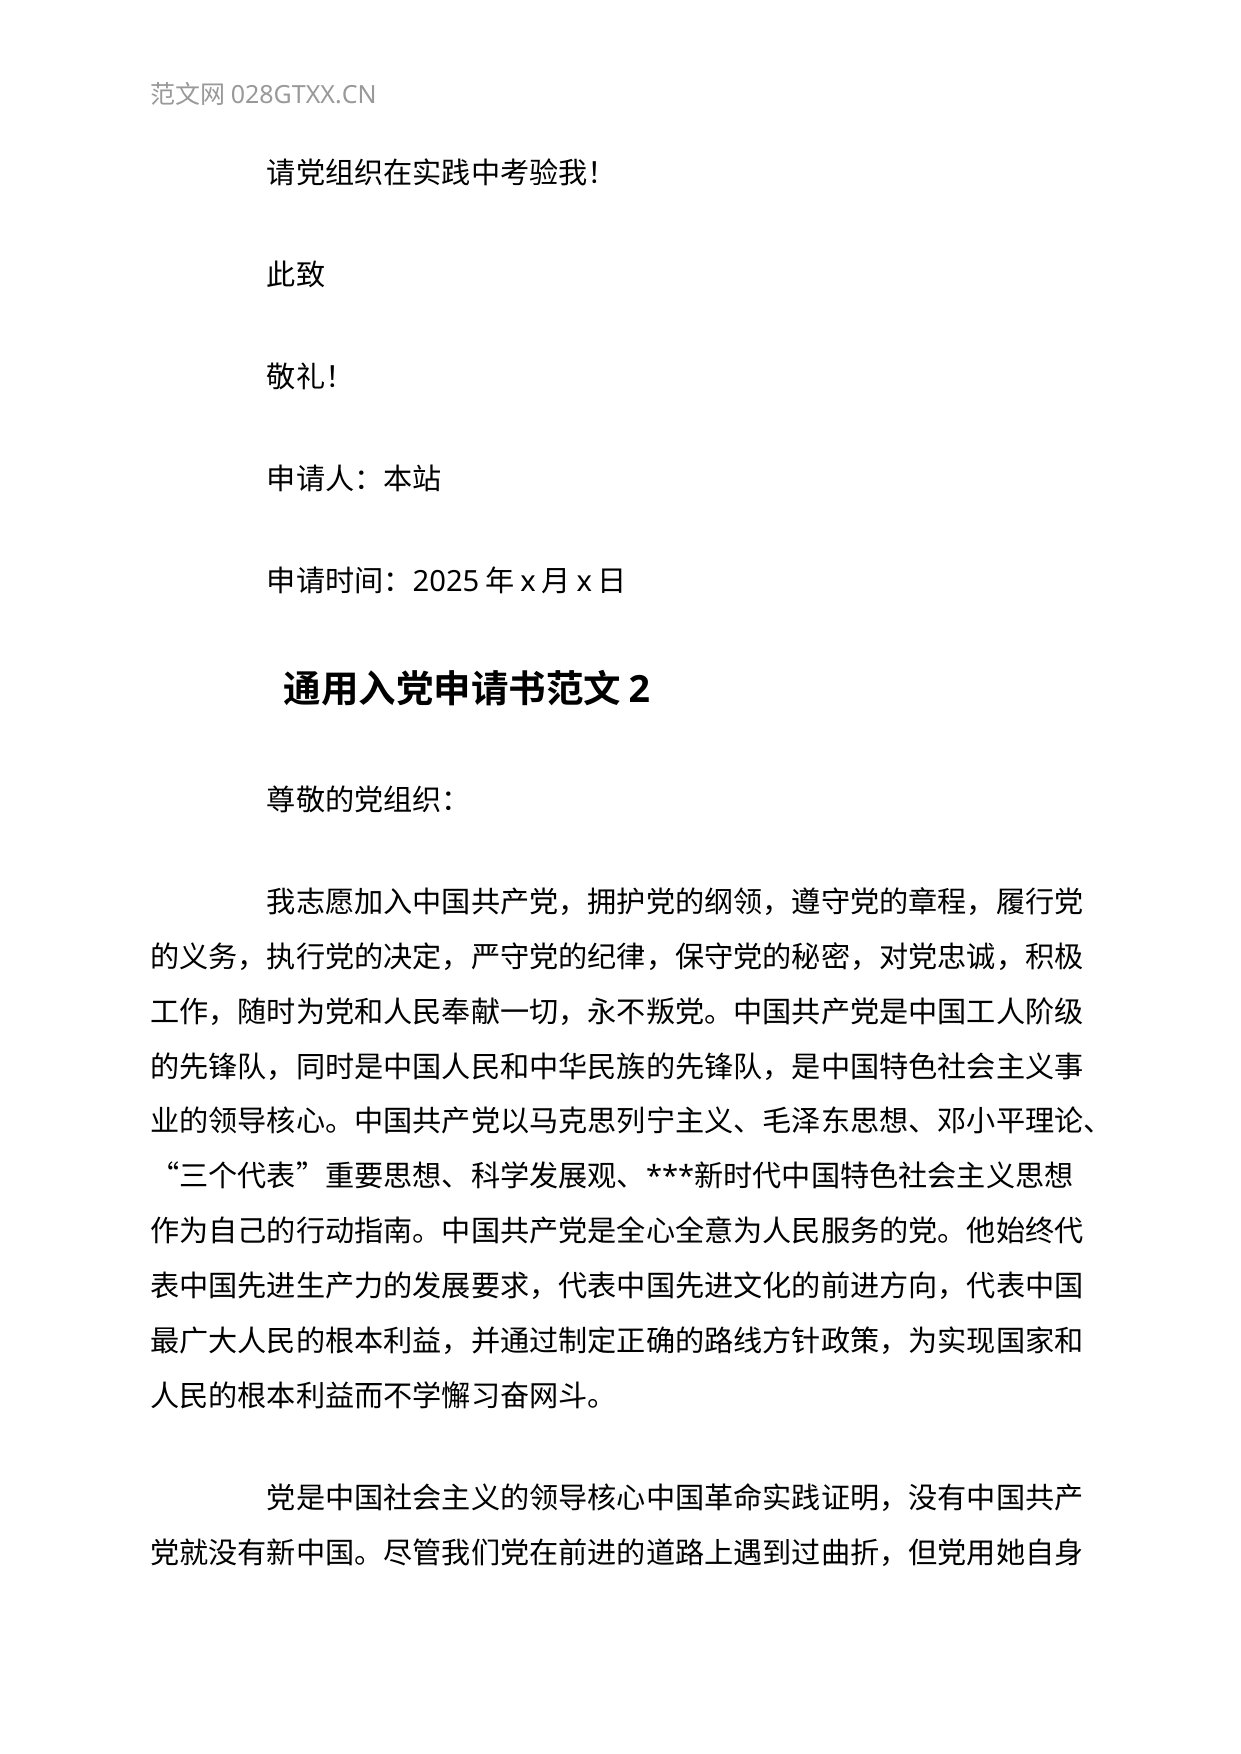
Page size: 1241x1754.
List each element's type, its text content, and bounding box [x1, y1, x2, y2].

text 此致 [150, 252, 1090, 294]
text 我志愿加入中国共产党，拥护党的纲领，遵守党的章程，履行党的义务，执行党的决定，严守党的纪律，保守党的秘密，对党忠诚，积极工作，随时为党和人民奉献一切，永不叛党。中国共产党是中国工人阶级的先锋队，同时是中国人民和中华民族的先锋队，是中国特色社会主义事业的领导核心。中国共产党以马克思列宁主义、毛泽东思想、邓小平理论、“三个代表”重要思想、科学发展观、***新时代中国特色社会主义思想作为自己的行动指南。中国共产党是全心全意为人民服务的党。他始终代表中国先进生产力的发展要求，代表中国先进文化的前进方向，代表中国最广大人民的根本利益，并通过制定正确的路线方针政策，为实现国家和人民的根本利益而不学懈习奋网斗。 [150, 878, 1090, 1415]
text 申请人：本站 [150, 455, 1090, 498]
text 敬礼！ [150, 353, 1090, 396]
text 尊敬的党组织： [150, 777, 1090, 819]
text 请党组织在实践中考验我！ [150, 150, 1090, 192]
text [150, 1474, 1090, 1572]
text 通用入党申请书范文2 [150, 659, 1090, 713]
text 申请时间：2025年x月x日 [150, 557, 1090, 599]
